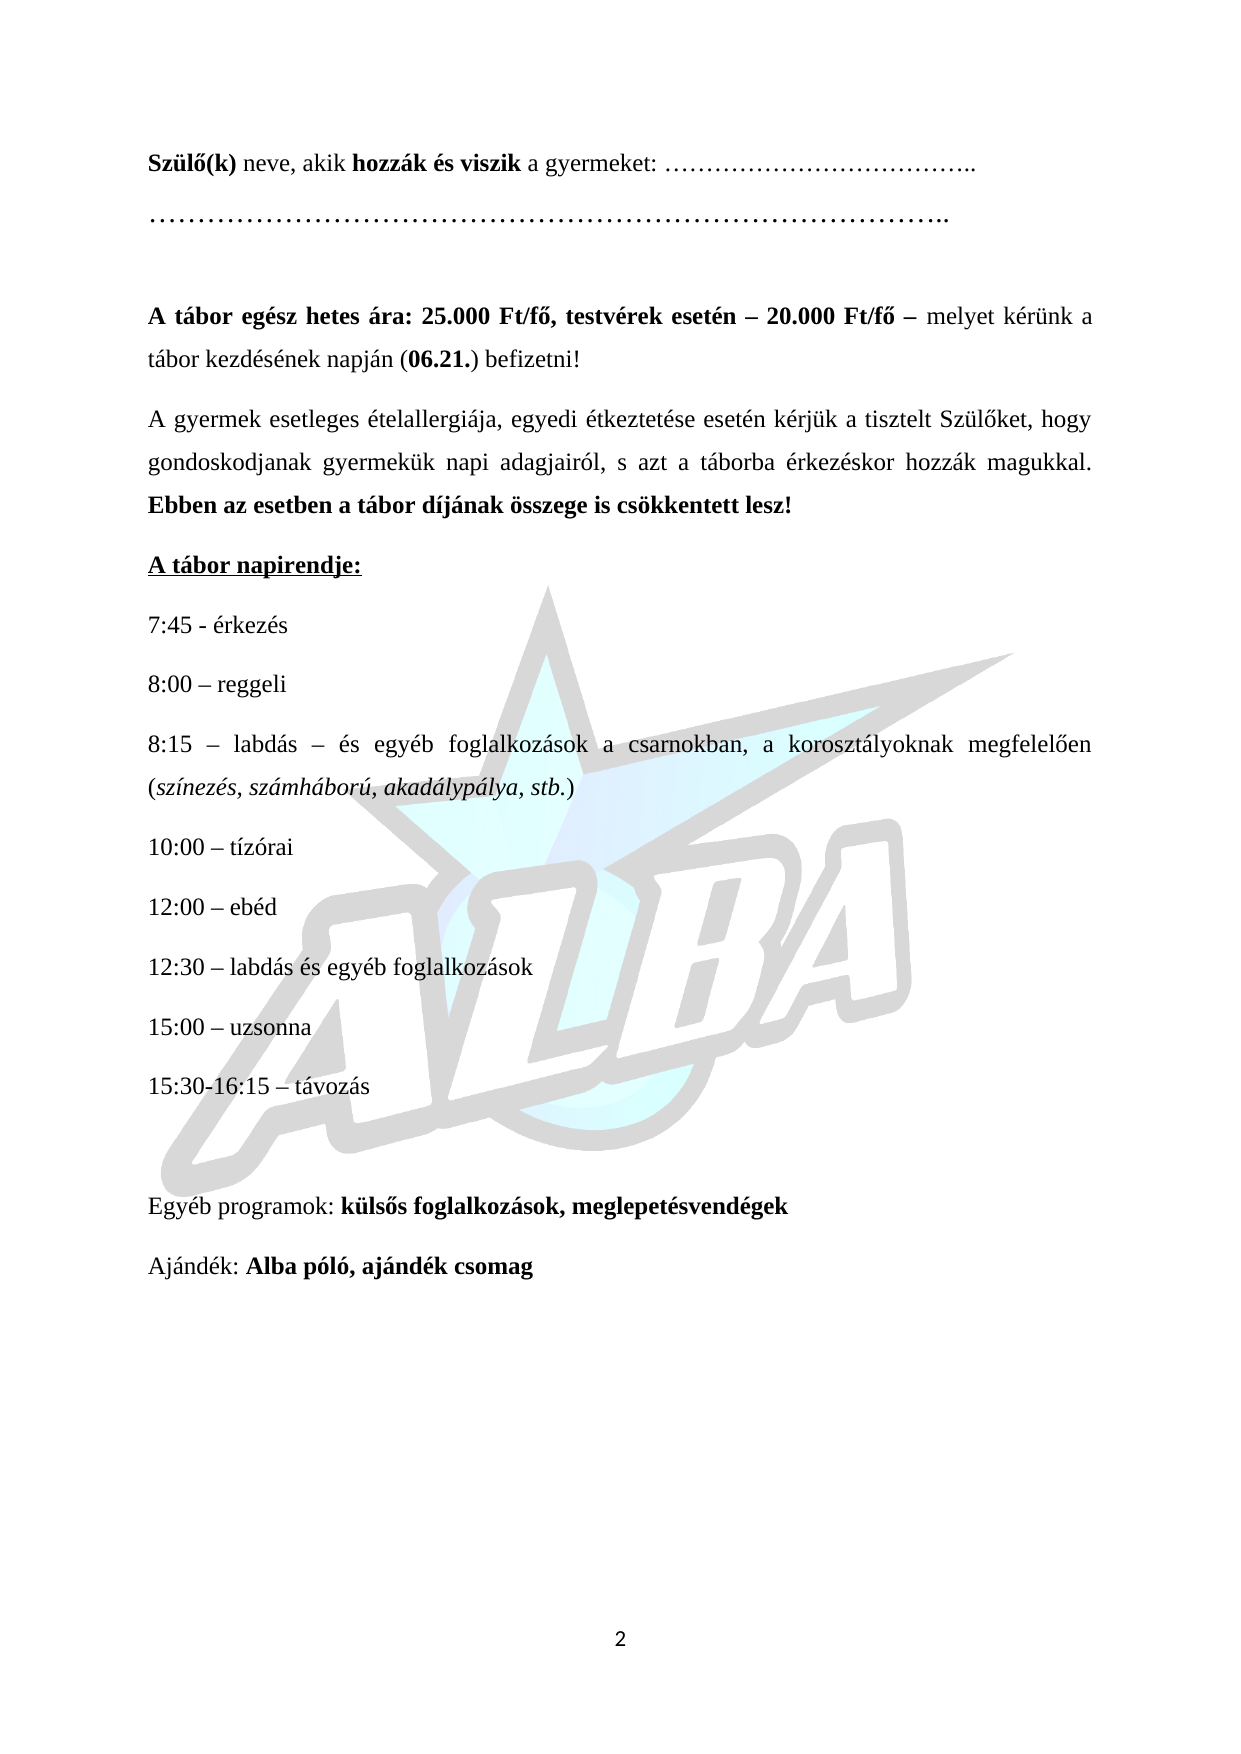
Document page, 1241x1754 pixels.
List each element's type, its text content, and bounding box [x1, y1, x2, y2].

text ……………………………………………………………………….. [148, 195, 1093, 229]
text Szülő(k) neve, akik hozzák és viszik a gyermeket: ……………………………….. [148, 148, 1093, 176]
text 7:45 - érkezés [148, 610, 1093, 638]
text 10:00 – tízórai [148, 832, 1093, 861]
text 8:15 – labdás – és egyéb foglalkozások a csarnokban, a korosztályoknak megfelelően (színezés, számháború, akadálypálya, stb.) [148, 729, 1093, 801]
text A tábor egész hetes ára: 25.000 Ft/fő, testvérek esetén – 20.000 Ft/fő – melyet kérünk a tábor kezdésének napján (06.21.) befizetni! [148, 301, 1093, 373]
text Ajándék: Alba póló, ajándék csomag [148, 1251, 1093, 1279]
text 12:00 – ebéd [148, 892, 1093, 921]
text 15:30-16:15 – távozás [148, 1071, 1093, 1100]
text 15:00 – uzsonna [148, 1012, 1093, 1040]
text 12:30 – labdás és egyéb foglalkozások [148, 952, 1093, 981]
text Egyéb programok: külsős foglalkozások, meglepetésvendégek [148, 1191, 1093, 1220]
text A gyermek esetleges ételallergiája, egyedi étkeztetése esetén kérjük a tisztelt Szülőket, hogy gondoskodjanak gyermekük napi adagjairól, s azt a táborba érkezéskor hozzák magukkal. Ebben az esetben a tábor díjának összege is csökkentett lesz! [148, 404, 1093, 519]
text A tábor napirendje: [148, 550, 1093, 579]
text 8:00 – reggeli [148, 669, 1093, 698]
